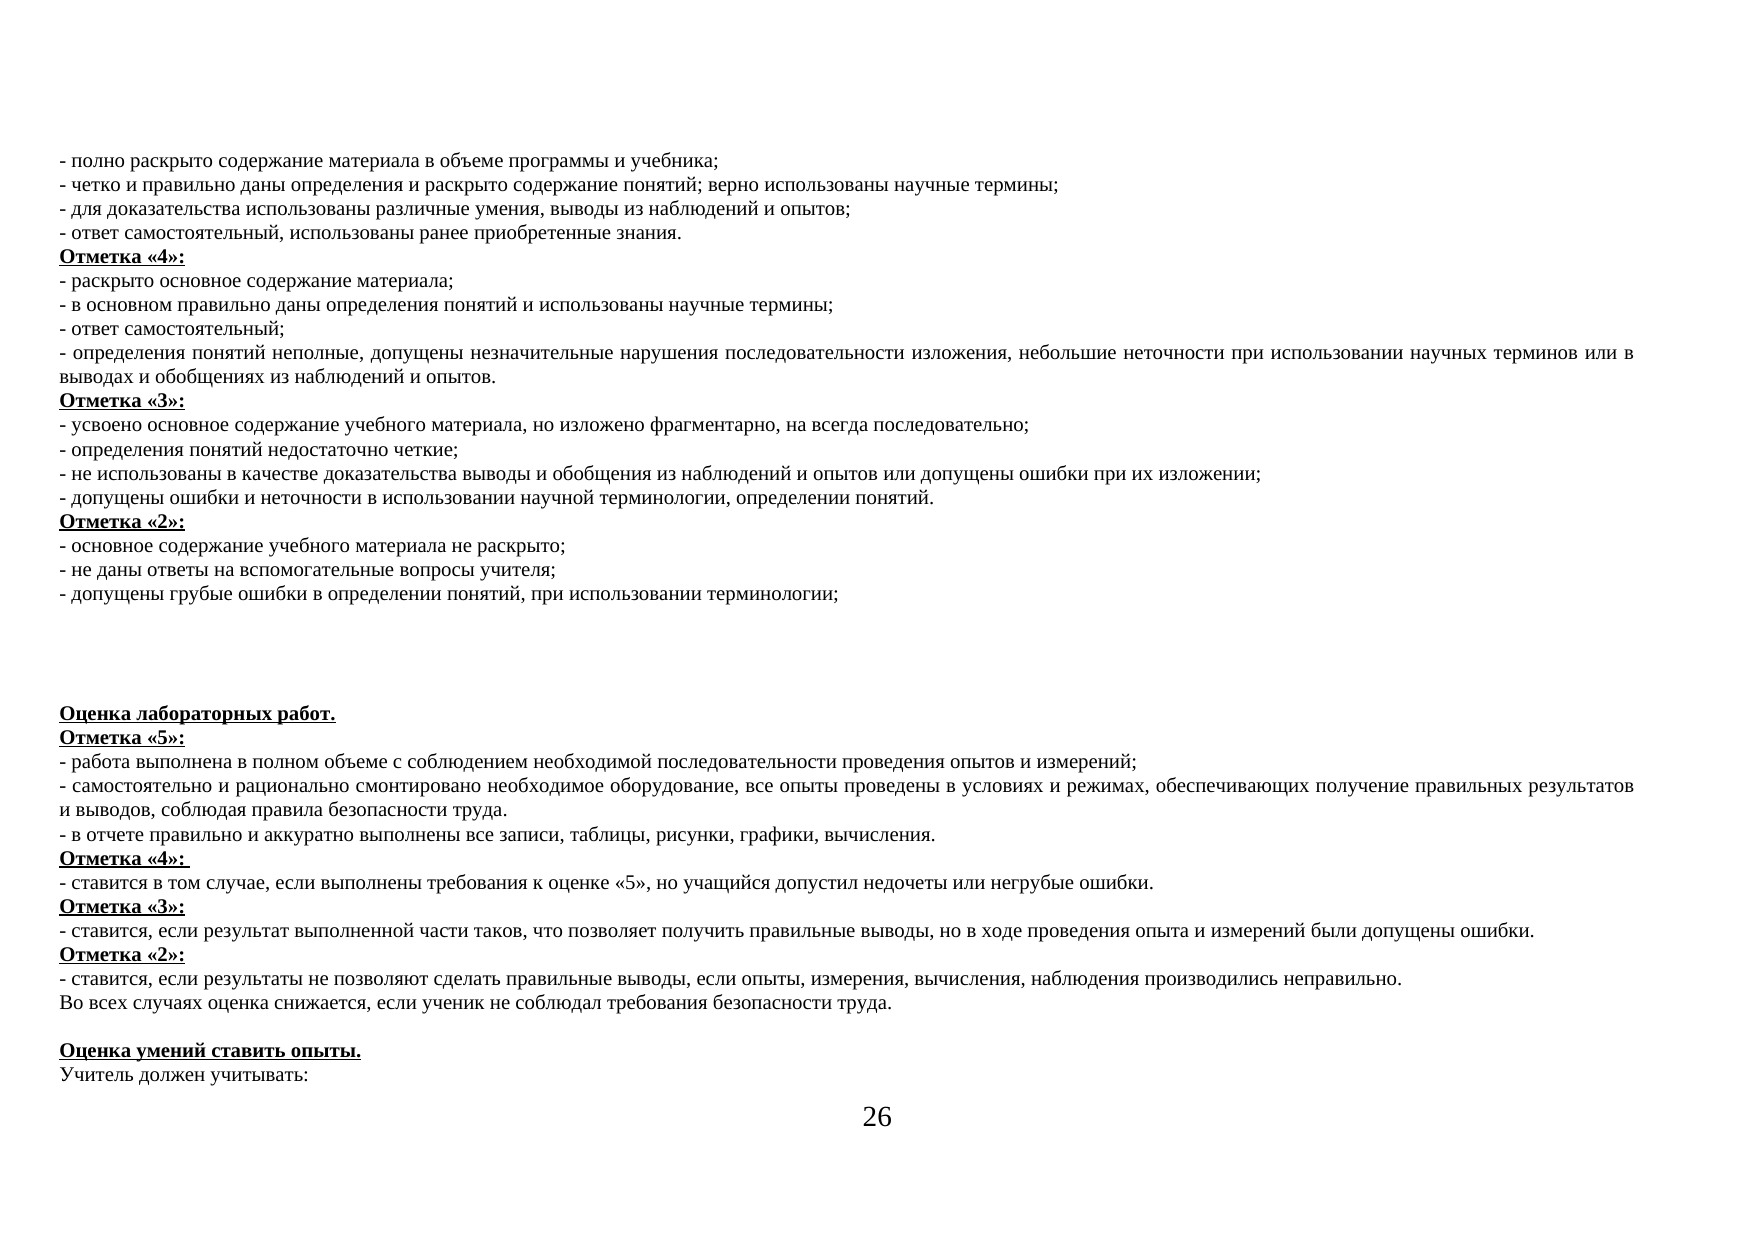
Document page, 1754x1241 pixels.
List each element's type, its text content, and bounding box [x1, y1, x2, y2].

text - основное содержание учебного материала не раскрыто; [59, 533, 1636, 557]
text Отметка «4»: [59, 846, 1636, 869]
text - не использованы в качестве доказательства выводы и обобщения из наблюдений и опытов или допущены ошибки при их изложении; [59, 461, 1636, 484]
text - ставится, если результаты не позволяют сделать правильные выводы, если опыты, измерения, вычисления, наблюдения производились неправильно. [59, 966, 1636, 990]
text Отметка «2»: [59, 942, 1636, 966]
text Оценка лабораторных работ. [59, 701, 1636, 725]
text - ставится в том случае, если выполнены требования к оценке «5», но учащийся допустил недочеты или негрубые ошибки. [59, 869, 1636, 894]
text Во всех случаях оценка снижается, если ученик не соблюдал требования безопасности труда. [59, 990, 1636, 1014]
text - усвоено основное содержание учебного материала, но изложено фрагментарно, на всегда последовательно; [59, 412, 1636, 436]
text - четко и правильно даны определения и раскрыто содержание понятий; верно использованы научные термины; [59, 172, 1636, 196]
text - раскрыто основное содержание материала; [59, 268, 1636, 292]
text - ответ самостоятельный, использованы ранее приобретенные знания. [59, 220, 1636, 244]
text - ставится, если результат выполненной части таков, что позволяет получить правильные выводы, но в ходе проведения опыта и измерений были допущены ошибки. [59, 918, 1636, 942]
text - ответ самостоятельный; [59, 316, 1636, 340]
text - допущены ошибки и неточности в использовании научной терминологии, определении понятий. [59, 484, 1636, 509]
text Отметка «5»: [59, 725, 1636, 749]
text - определения понятий недостаточно четкие; [59, 436, 1636, 461]
text Отметка «2»: [59, 509, 1636, 533]
text - допущены грубые ошибки в определении понятий, при использовании терминологии; [59, 581, 1636, 605]
text - для доказательства использованы различные умения, выводы из наблюдений и опытов; [59, 196, 1636, 220]
text - работа выполнена в полном объеме с соблюдением необходимой последовательности проведения опытов и измерений; [59, 749, 1636, 773]
text Оценка умений ставить опыты. [59, 1038, 1636, 1062]
text Отметка «3»: [59, 894, 1636, 918]
text Отметка «3»: [59, 388, 1636, 412]
text - самостоятельно и рационально смонтировано необходимое оборудование, все опыты проведены в условиях и режимах, обеспечивающих получение правильных результатов и выводов, соблюдая правила безопасности труда. [59, 773, 1636, 821]
text - в основном правильно даны определения понятий и использованы научные термины; [59, 292, 1636, 316]
text - полно раскрыто содержание материала в объеме программы и учебника; [59, 148, 1636, 172]
text - определения понятий неполные, допущены незначительные нарушения последовательности изложения, небольшие неточности при использовании научных терминов или в выводах и обобщениях из наблюдений и опытов. [59, 340, 1636, 388]
text - не даны ответы на вспомогательные вопросы учителя; [59, 557, 1636, 581]
text Учитель должен учитывать: [59, 1062, 1636, 1086]
text - в отчете правильно и аккуратно выполнены все записи, таблицы, рисунки, графики, вычисления. [59, 821, 1636, 846]
text Отметка «4»: [59, 244, 1636, 268]
